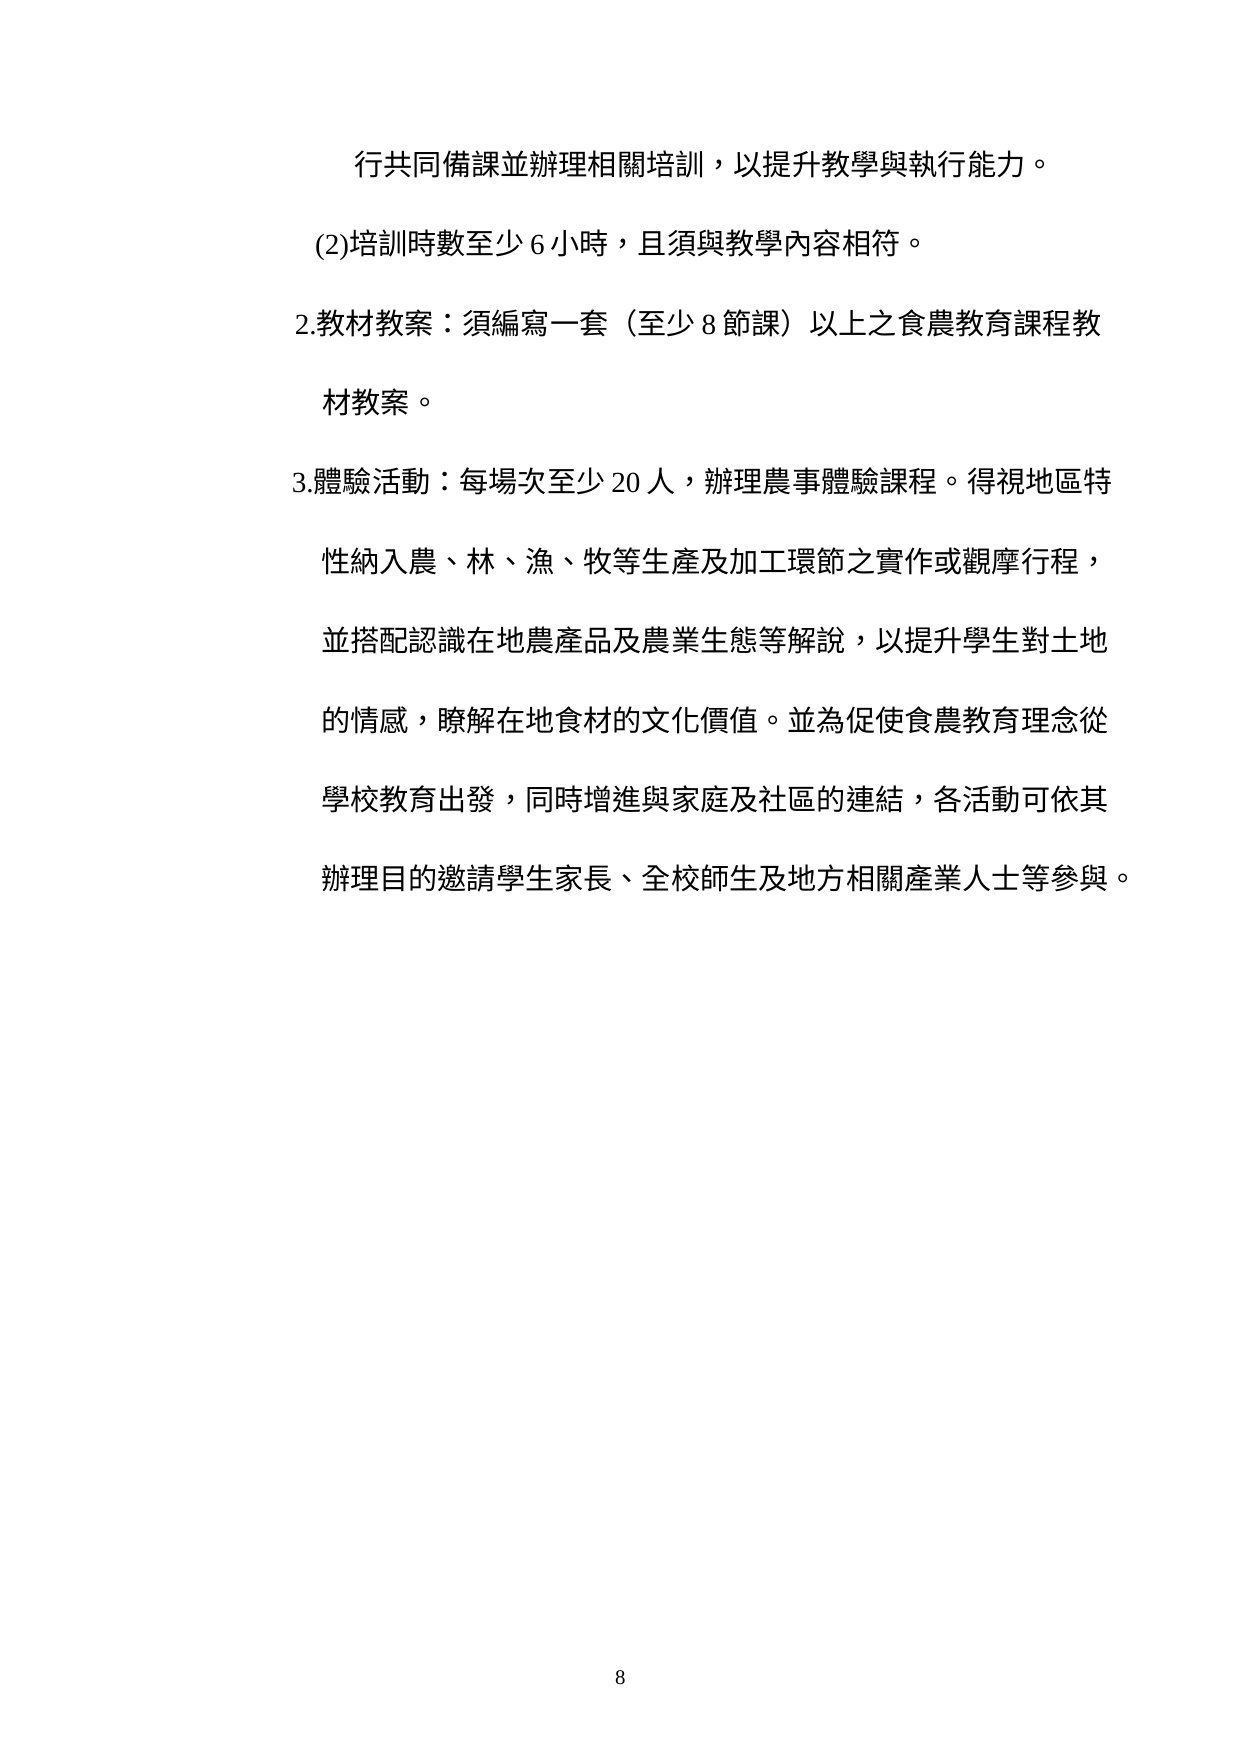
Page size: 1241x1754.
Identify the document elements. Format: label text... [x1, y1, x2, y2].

list (2)培訓時數至少6小時，且須與教學內容相符。 [315, 202, 1122, 282]
list 2.教材教案：須編寫一套（至少8節課）以上之食農教育課程教材教案。 [294, 282, 1122, 440]
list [315, 123, 1122, 202]
list 3.體驗活動：每場次至少20人，辦理農事體驗課程。得視地區特性納入農、林、漁、牧等生產及加工環節之實作或觀摩行程，並搭配認識在地農產品及農業生態等解說，以提升學生對土地的情感，瞭解在地食材的文化價值。並為促使食農教育理念從學校教育出發，同時增進與家庭及社區的連結，各活動可依其辦理目的邀請學生家長、全校師生及地方相關產業人士等參與。 [292, 440, 1122, 917]
